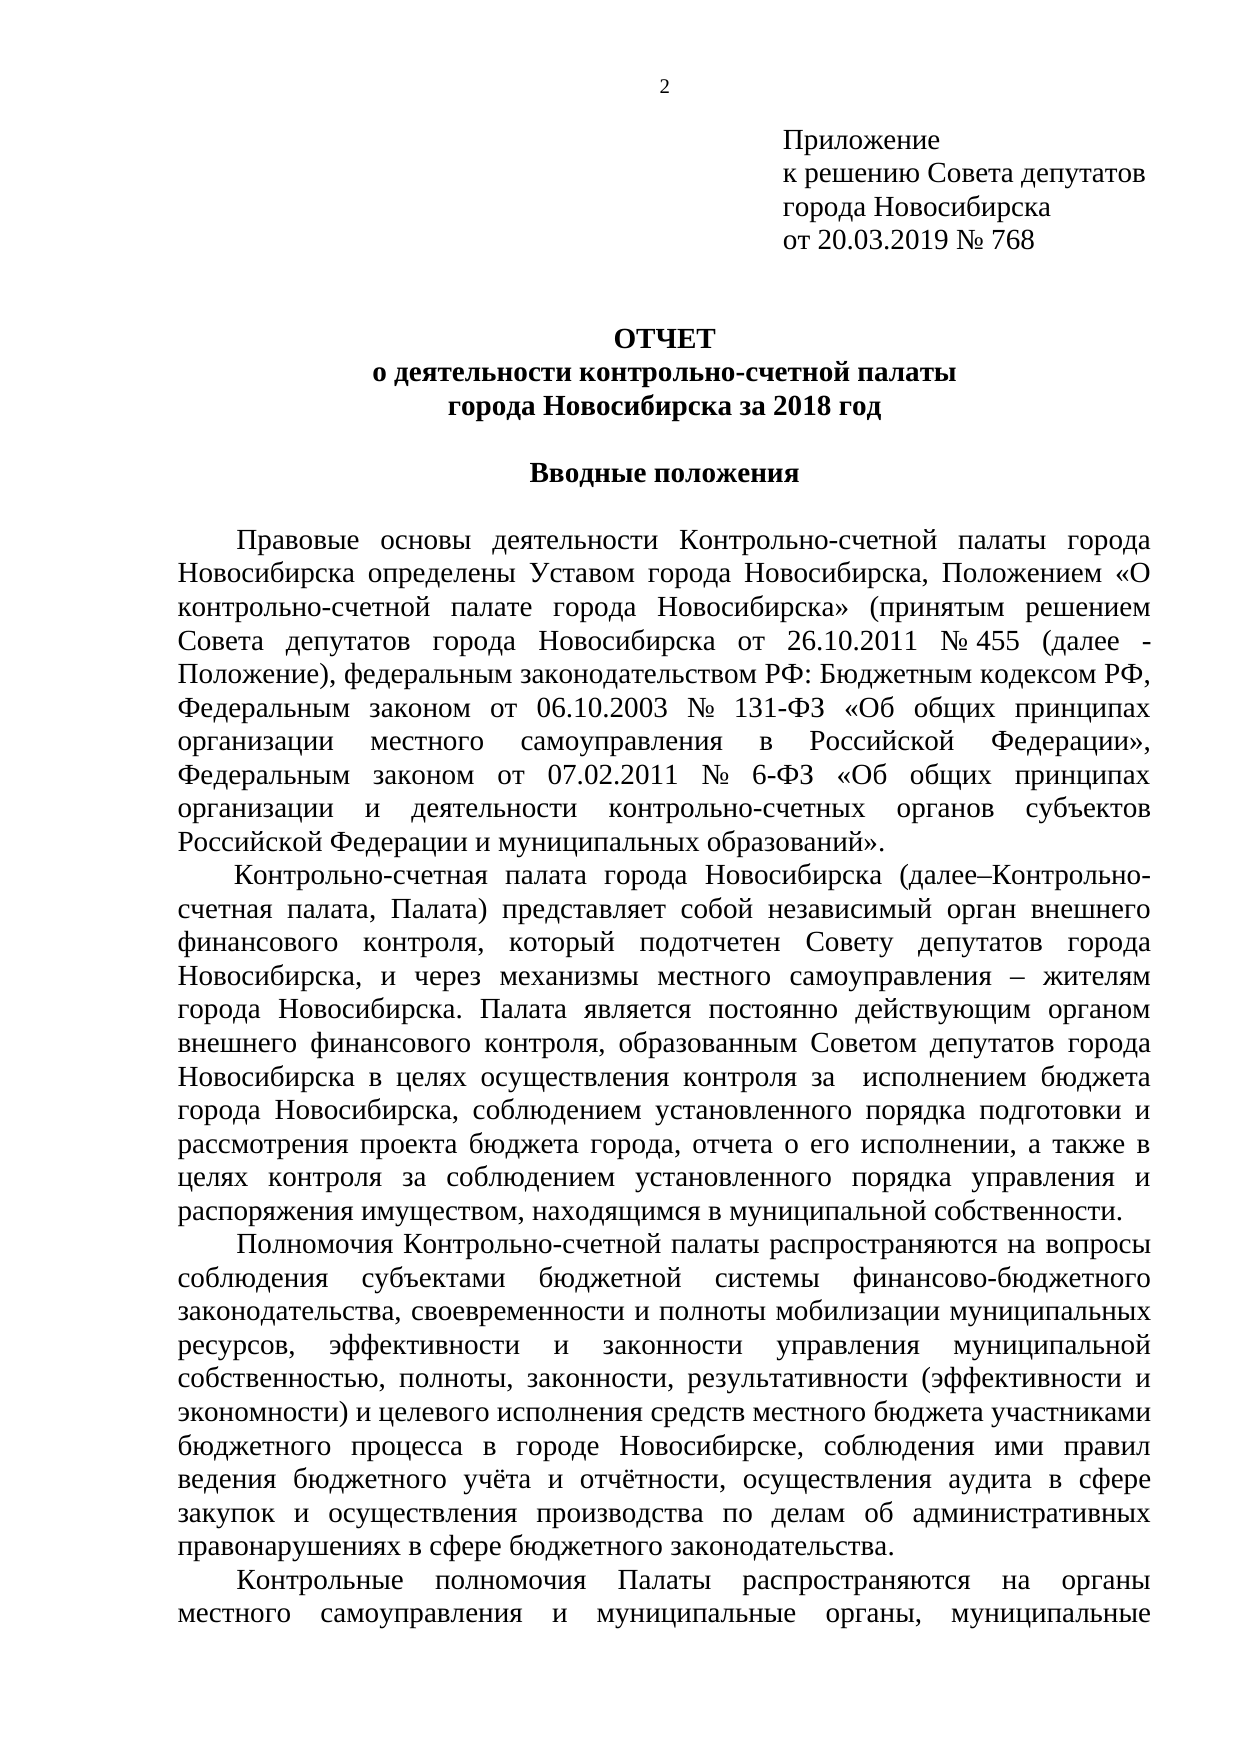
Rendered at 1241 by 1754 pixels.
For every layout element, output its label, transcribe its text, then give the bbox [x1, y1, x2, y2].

text от 20.03.2019 № 768 [783, 222, 1152, 256]
text Контрольно-счетная палата города Новосибирска (далее–Контрольно-счетная палата, Палата) представляет собой независимый орган внешнего финансового контроля, который подотчетен Совету депутатов города Новосибирска, и через механизмы местного самоуправления – жителям города Новосибирска. Палата является постоянно действующим органом внешнего финансового контроля, образованным Советом депутатов города Новосибирска в целях осуществления контроля за исполнением бюджета города Новосибирска, соблюдением установленного порядка подготовки и рассмотрения проекта бюджета города, отчета о его исполнении, а также в целях контроля за соблюдением установленного порядка управления и распоряжения имуществом, находящимся в муниципальной собственности. [177, 857, 1152, 1226]
text к решению Совета депутатов [783, 155, 1152, 189]
text города Новосибирска [783, 189, 1152, 222]
text ОТЧЕТ [177, 321, 1152, 354]
text Приложение [783, 122, 1152, 155]
text о деятельности контрольно-счетной палаты [177, 354, 1152, 388]
text Вводные положения [177, 455, 1152, 488]
text города Новосибирска за 2018 год [177, 388, 1152, 421]
text Полномочия Контрольно-счетной палаты распространяются на вопросы соблюдения субъектами бюджетной системы финансово-бюджетного законодательства, своевременности и полноты мобилизации муниципальных ресурсов, эффективности и законности управления муниципальной собственностью, полноты, законности, результативности (эффективности и экономности) и целевого исполнения средств местного бюджета участниками бюджетного процесса в городе Новосибирске, соблюдения ими правил ведения бюджетного учёта и отчётности, осуществления аудита в сфере закупок и осуществления производства по делам об административных правонарушениях в сфере бюджетного законодательства. [177, 1226, 1152, 1562]
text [177, 1562, 1152, 1629]
text Правовые основы деятельности Контрольно-счетной палаты города Новосибирска определены Уставом города Новосибирска, Положением «О контрольно-счетной палате города Новосибирска» (принятым решением Совета депутатов города Новосибирска от 26.10.2011 № 455 (далее - Положение), федеральным законодательством РФ: Бюджетным кодексом РФ, Федеральным законом от 06.10.2003 № 131-ФЗ «Об общих принципах организации местного самоуправления в Российской Федерации», Федеральным законом от 07.02.2011 № 6-ФЗ «Об общих принципах организации и деятельности контрольно-счетных органов субъектов Российской Федерации и муниципальных образований». [177, 522, 1152, 857]
